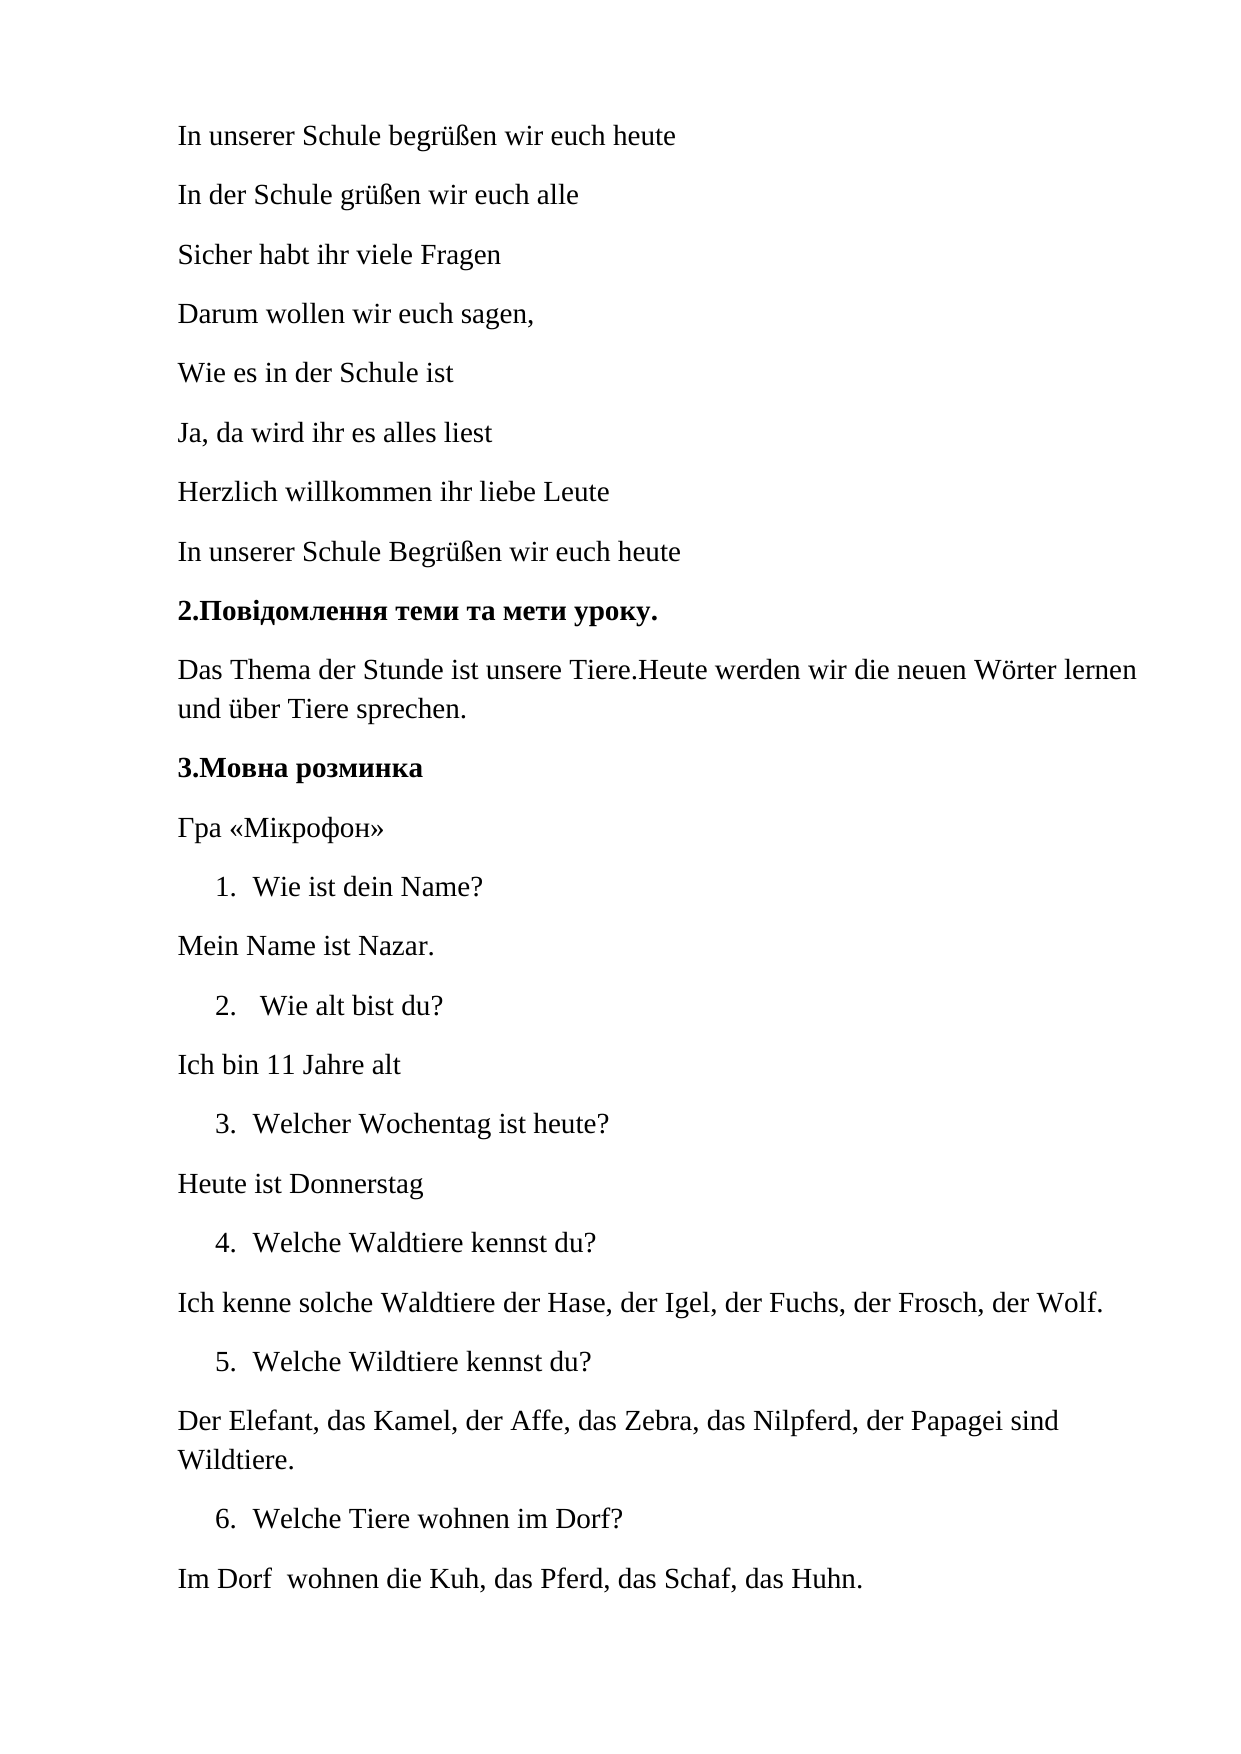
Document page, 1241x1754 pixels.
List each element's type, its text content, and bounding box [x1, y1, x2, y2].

text Гра «Мікрофон» [177, 810, 1152, 843]
list Welche Tiere wohnen im Dorf? [215, 1501, 1152, 1535]
text Ich bin 11 Jahre alt [177, 1047, 1152, 1081]
text Mein Name ist Nazar. [177, 928, 1152, 962]
list Wie ist dein Name? [215, 869, 1152, 903]
text Sicher habt ihr viele Fragen [177, 237, 1152, 270]
list Welche Wildtiere kennst du? [215, 1344, 1152, 1378]
list Welcher Wochentag ist heute? [215, 1107, 1152, 1140]
text Darum wollen wir euch sagen, [177, 296, 1152, 330]
text 2.Повідомлення теми та мети уроку. [177, 593, 1152, 627]
text Ich kenne solche Waldtiere der Hase, der Igel, der Fuchs, der Frosch, der Wolf. [177, 1285, 1152, 1318]
list Welche Waldtiere kennst du? [215, 1225, 1152, 1259]
text Im Dorf wohnen die Kuh, das Pferd, das Schaf, das Huhn. [177, 1561, 1152, 1594]
text Der Elefant, das Kamel, der Affe, das Zebra, das Nilpferd, der Papagei sind Wildtiere. [177, 1403, 1152, 1476]
text Herzlich willkommen ihr liebe Leute [177, 474, 1152, 508]
text Das Thema der Stunde ist unsere Tiere.Heute werden wir die neuen Wörter lernen und über Tiere sprechen. [177, 652, 1152, 724]
text In der Schule grüßen wir euch alle [177, 177, 1152, 211]
text Ja, da wird ihr es alles liest [177, 415, 1152, 448]
text Heute ist Donnerstag [177, 1166, 1152, 1199]
text In unserer Schule Begrüßen wir euch heute [177, 534, 1152, 567]
list Wie alt bist du? [215, 988, 1152, 1021]
text 3.Мовна розминка [177, 750, 1152, 784]
text Wie es in der Schule ist [177, 356, 1152, 389]
text In unserer Schule begrüßen wir euch heute [177, 118, 1152, 152]
